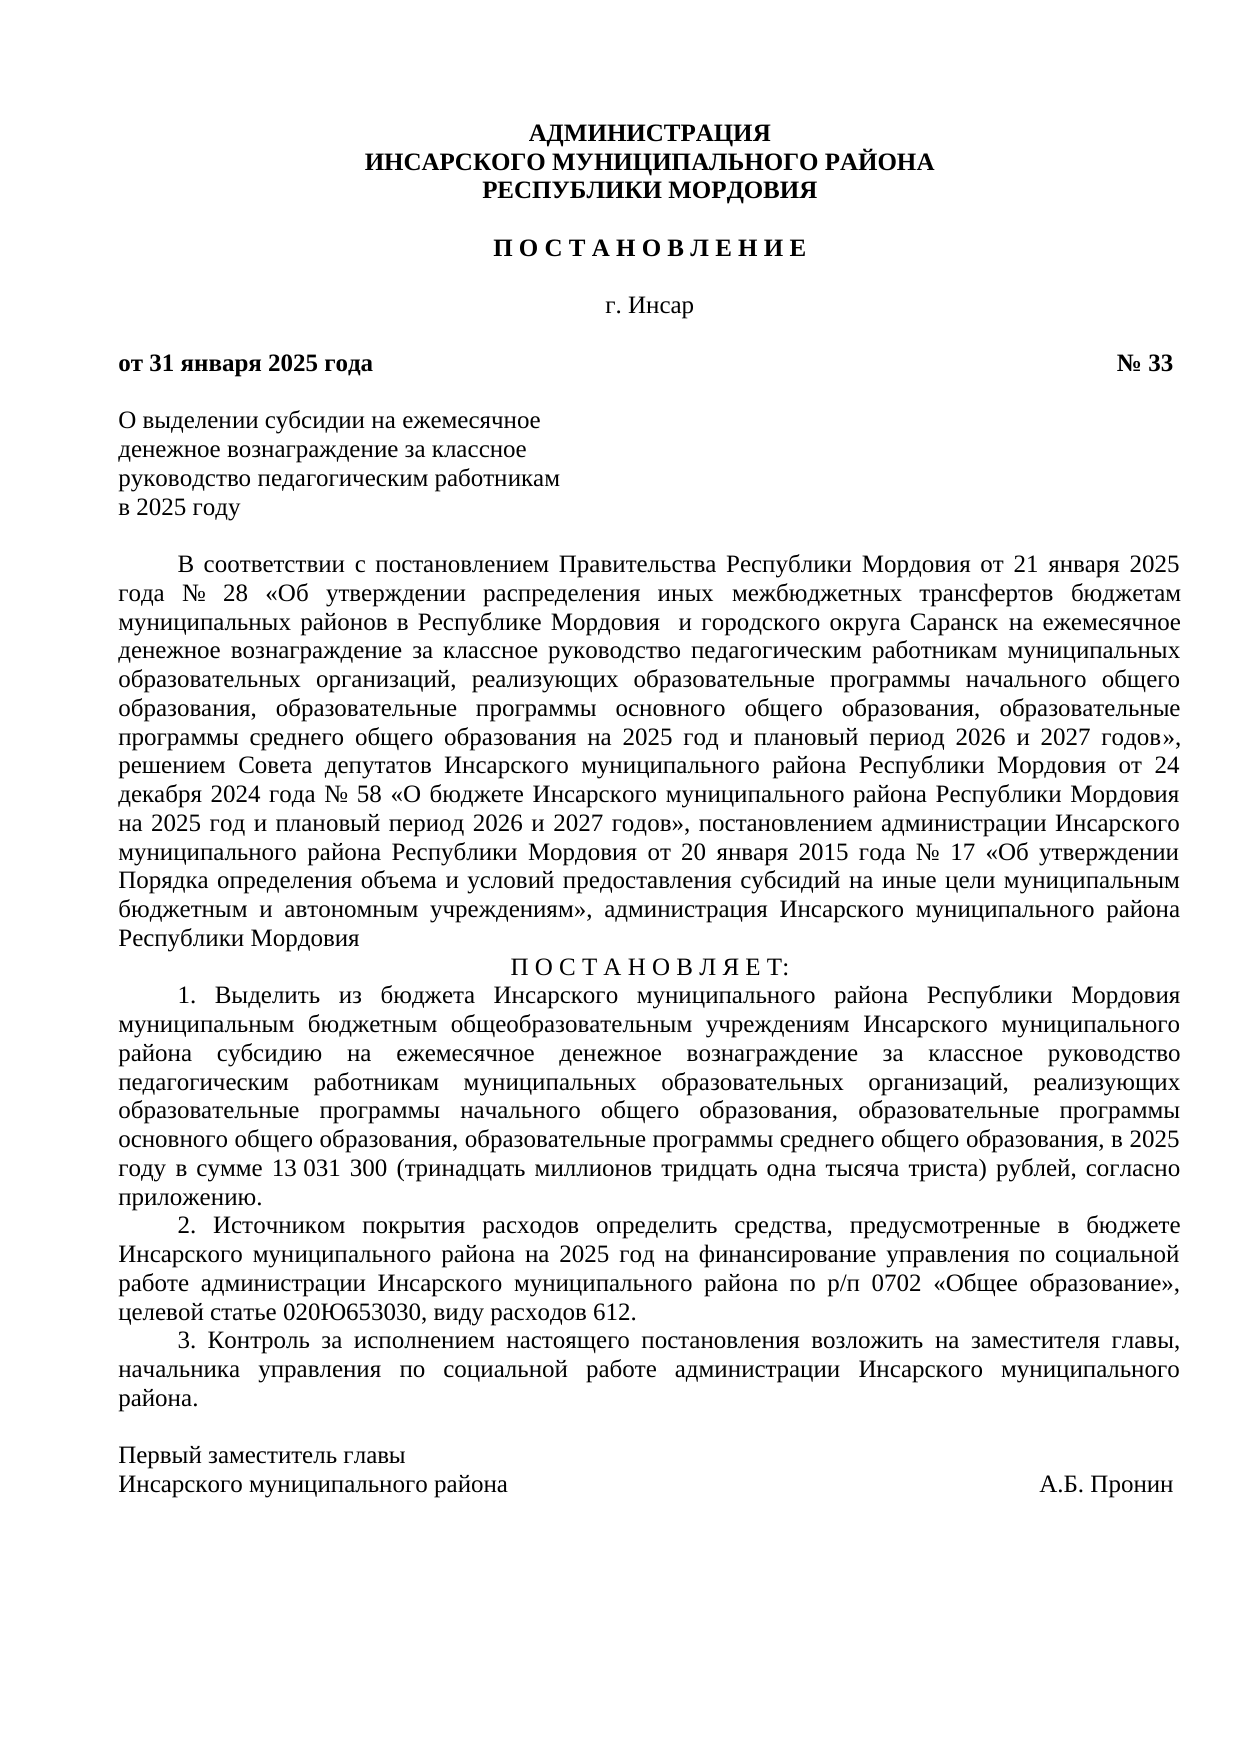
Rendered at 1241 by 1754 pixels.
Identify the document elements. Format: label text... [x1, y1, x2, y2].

text П О С Т А Н О В Л Я Е Т: [118, 952, 1181, 981]
text ИНСАРСКОГО МУНИЦИПАЛЬНОГО РАЙОНА [118, 147, 1181, 176]
text 3. Контроль за исполнением настоящего постановления возложить на заместителя главы, начальника управления по социальной работе администрации Инсарского муниципального района. [118, 1326, 1181, 1412]
text АДМИНИСТРАЦИЯ [118, 118, 1181, 147]
text Первый заместитель главы [118, 1441, 1181, 1469]
text О выделении субсидии на ежемесячное [118, 406, 1181, 434]
text П О С Т А Н О В Л Е Н И Е [118, 233, 1181, 262]
text 2. Источником покрытия расходов определить средства, предусмотренные в бюджете Инсарского муниципального района на 2025 год на финансирование управления по социальной работе администрации Инсарского муниципального района по р/п 0702 «Общее образование», целевой статье 020Ю653030, виду расходов 612. [118, 1211, 1181, 1326]
text денежное вознаграждение за классное [118, 434, 1181, 463]
text Инсарского муниципального района А.Б. Пронин [118, 1469, 1181, 1498]
text 1. Выделить из бюджета Инсарского муниципального района Республики Мордовия муниципальным бюджетным общеобразовательным учреждениям Инсарского муниципального района субсидию на ежемесячное денежное вознаграждение за классное руководство педагогическим работникам муниципальных образовательных организаций, реализующих образовательные программы начального общего образования, образовательные программы основного общего образования, образовательные программы среднего общего образования, в 2025 году в сумме 13 031 300 (тринадцать миллионов тридцать одна тысяча триста) рублей, согласно приложению. [118, 981, 1181, 1211]
text от 31 января 2025 года № 33 [118, 348, 1181, 377]
text руководство педагогическим работникам [118, 463, 1181, 492]
text г. Инсар [118, 291, 1181, 319]
text РЕСПУБЛИКИ МОРДОВИЯ [118, 176, 1181, 204]
text в 2025 году [118, 492, 1181, 521]
text В соответствии с постановлением Правительства Республики Мордовия от 21 января 2025 года № 28 «Об утверждении распределения иных межбюджетных трансфертов бюджетам муниципальных районов в Республике Мордовия и городского округа Саранск на ежемесячное денежное вознаграждение за классное руководство педагогическим работникам муниципальных образовательных организаций, реализующих образовательные программы начального общего образования, образовательные программы основного общего образования, образовательные программы среднего общего образования на 2025 год и плановый период 2026 и 2027 годов», решением Совета депутатов Инсарского муниципального района Республики Мордовия от 24 декабря 2024 года № 58 «О бюджете Инсарского муниципального района Республики Мордовия на 2025 год и плановый период 2026 и 2027 годов», постановлением администрации Инсарского муниципального района Республики Мордовия от 20 января 2015 года № 17 «Об утверждении Порядка определения объема и условий предоставления субсидий на иные цели муниципальным бюджетным и автономным учреждениям», администрация Инсарского муниципального района Республики Мордовия [118, 549, 1181, 952]
